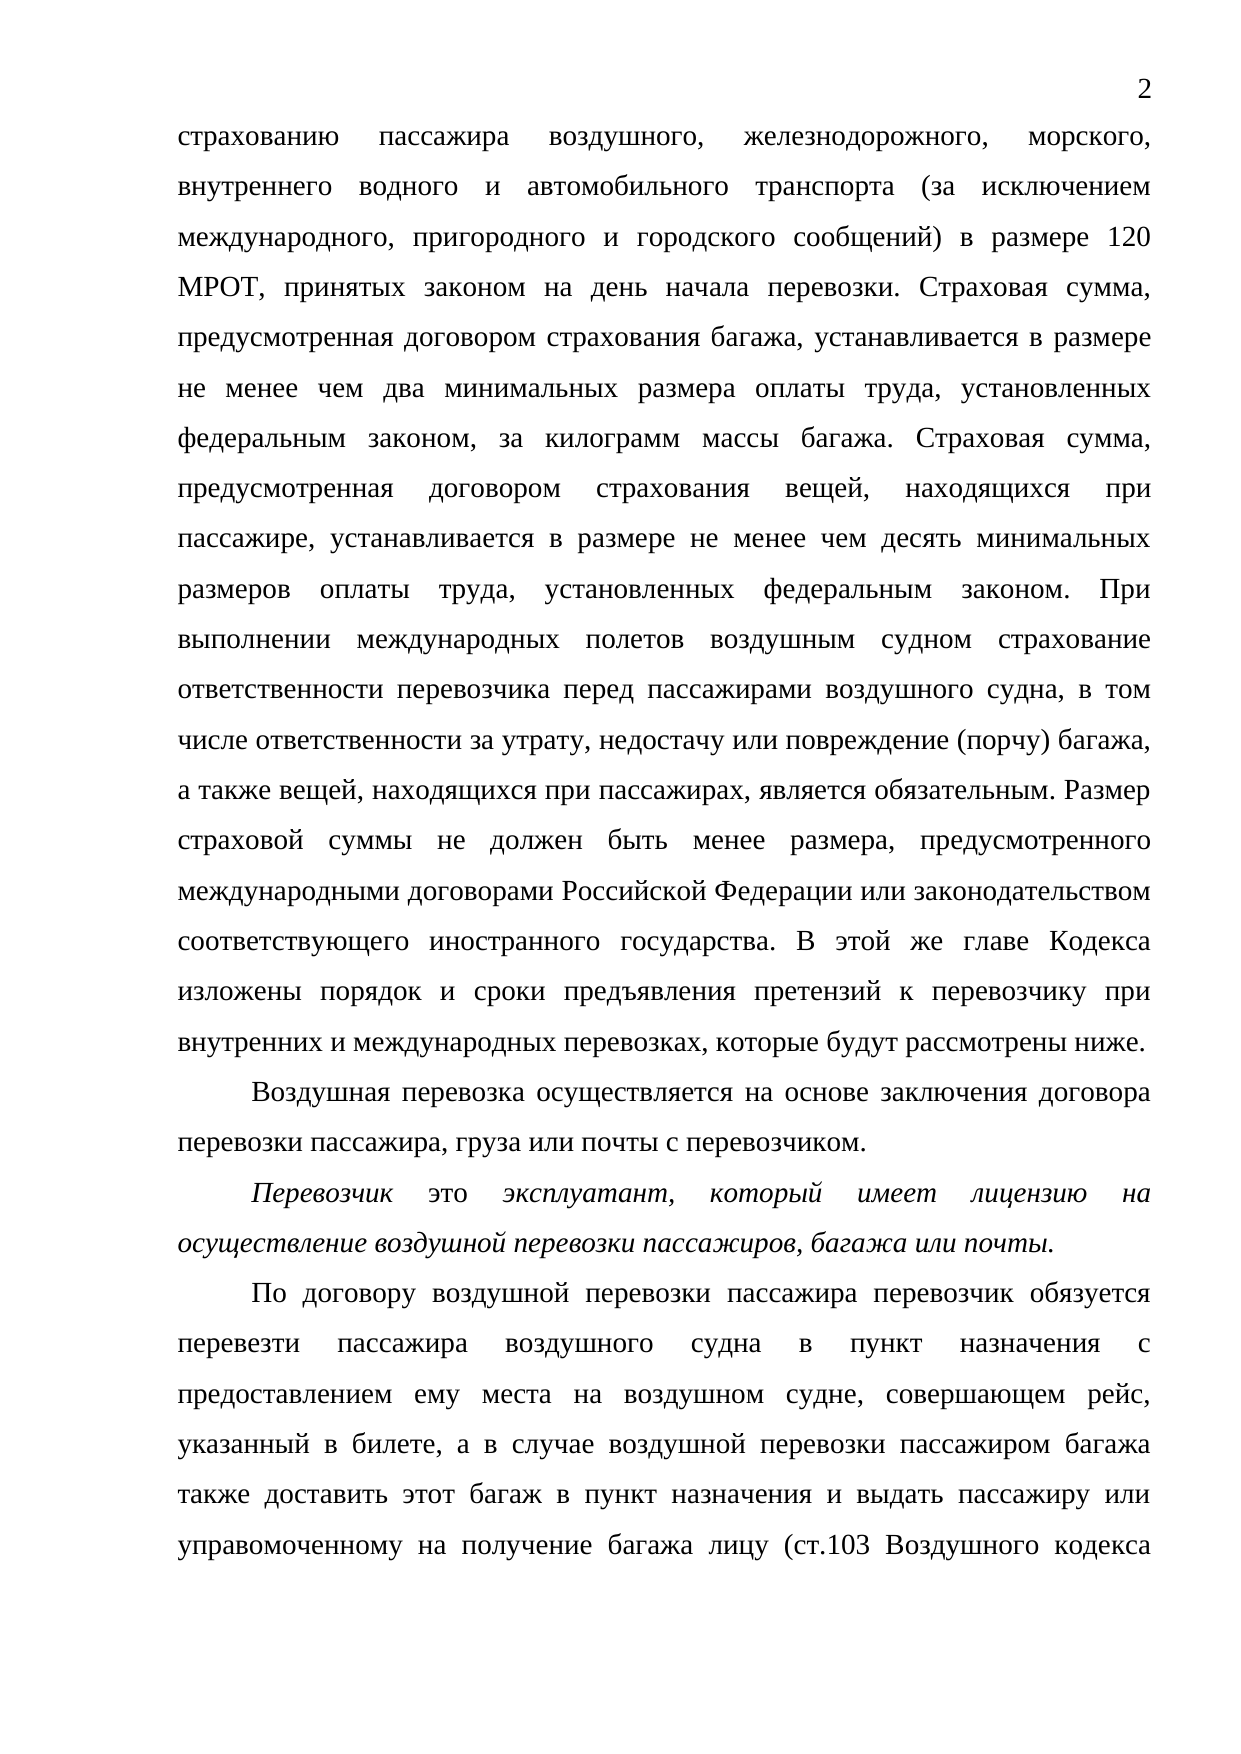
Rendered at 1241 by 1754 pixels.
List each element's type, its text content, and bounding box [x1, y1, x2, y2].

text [177, 118, 1152, 1057]
text Воздушная перевозка осуществляется на основе заключения договора перевозки пассажира, груза или почты с перевозчиком. [177, 1074, 1152, 1158]
text Перевозчик это эксплуатант, который имеет лицензию на осуществление воздушной перевозки пассажиров, багажа или почты. [177, 1175, 1152, 1258]
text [177, 1275, 1152, 1560]
